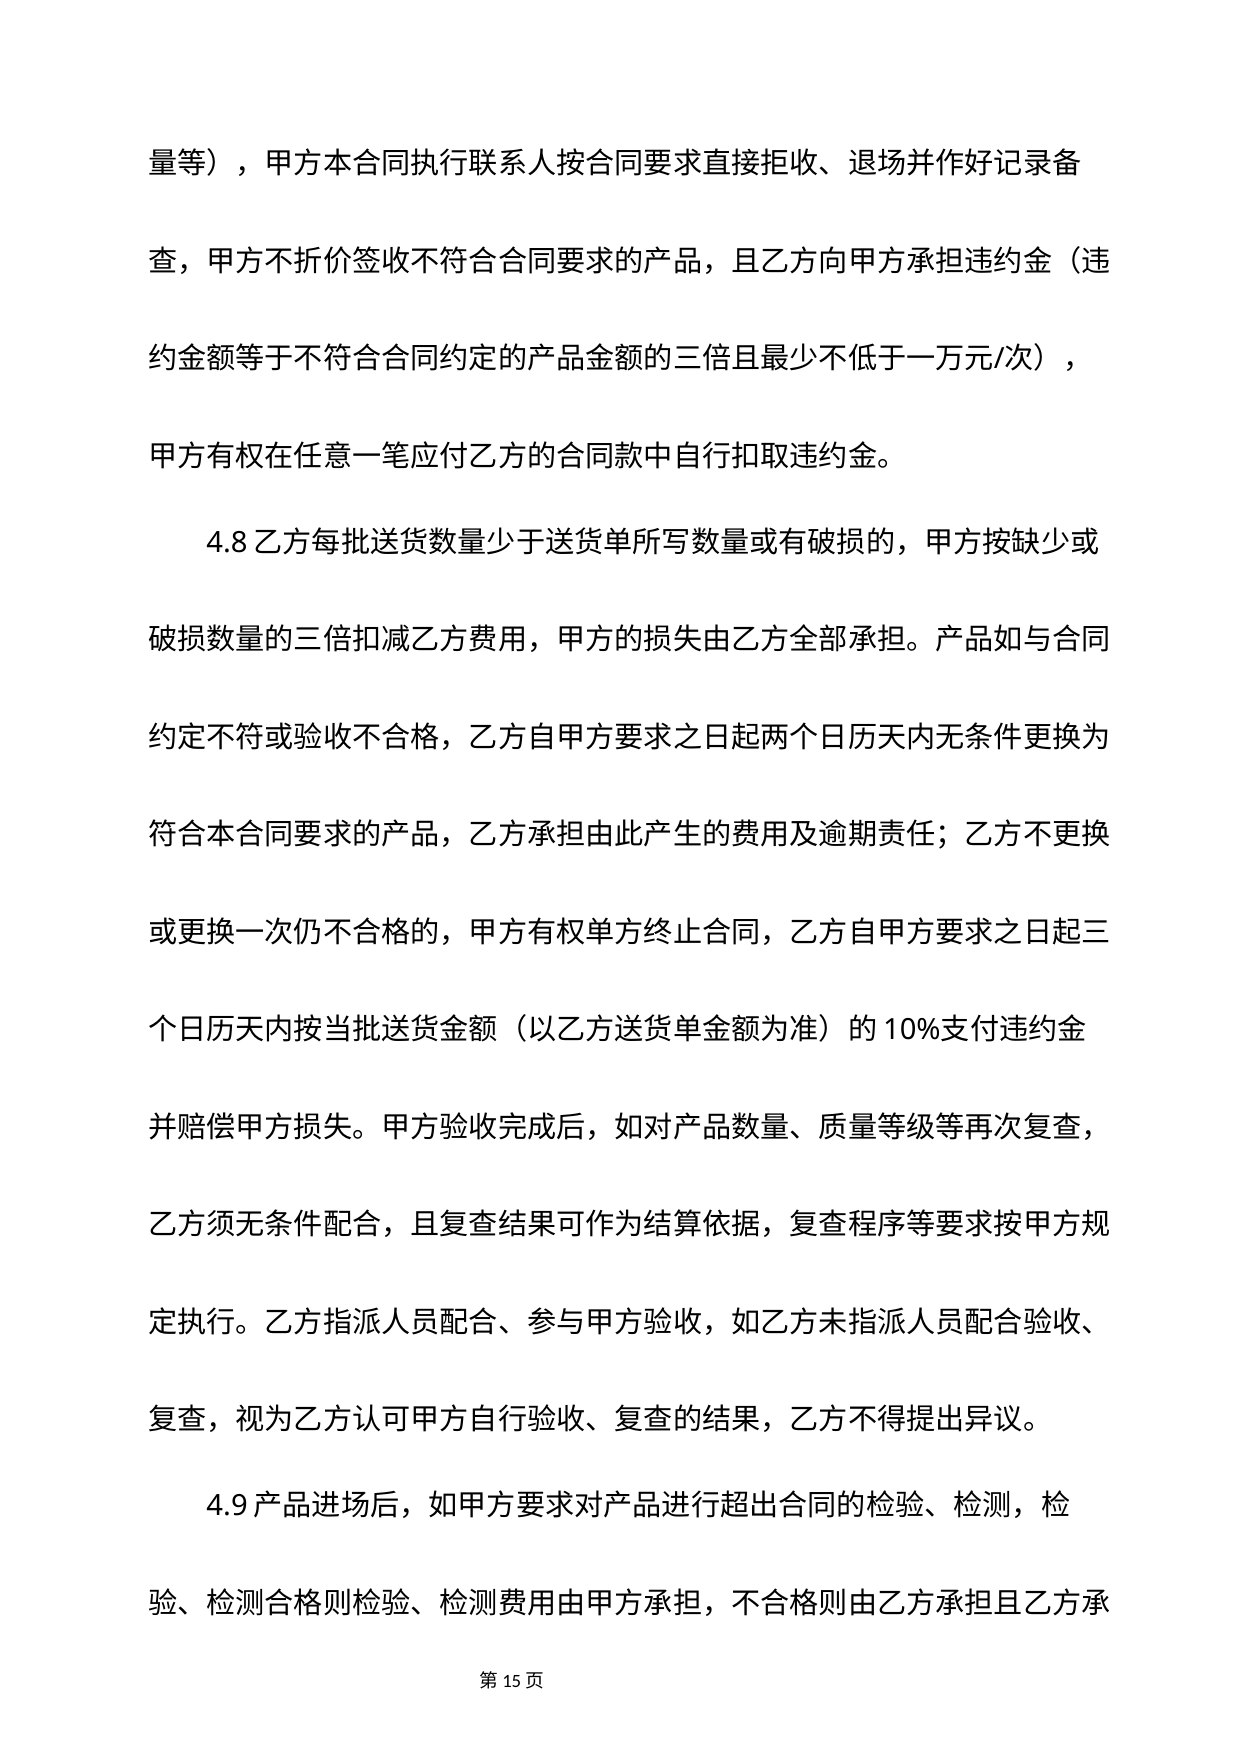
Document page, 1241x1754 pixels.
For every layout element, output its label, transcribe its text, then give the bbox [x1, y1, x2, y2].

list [148, 128, 1110, 486]
list 4.8乙方每批送货数量少于送货单所写数量或有破损的，甲方按缺少或破损数量的三倍扣减乙方费用，甲方的损失由乙方全部承担。产品如与合同约定不符或验收不合格，乙方自甲方要求之日起两个日历天内无条件更换为符合本合同要求的产品，乙方承担由此产生的费用及逾期责任；乙方不更换或更换一次仍不合格的，甲方有权单方终止合同，乙方自甲方要求之日起三个日历天内按当批送货金额（以乙方送货单金额为准）的10%支付违约金并赔偿甲方损失。甲方验收完成后，如对产品数量、质量等级等再次复查，乙方须无条件配合，且复查结果可作为结算依据，复查程序等要求按甲方规定执行。乙方指派人员配合、参与甲方验收，如乙方未指派人员配合验收、复查，视为乙方认可甲方自行验收、复查的结果，乙方不得提出异议。 [148, 507, 1110, 1449]
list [148, 1471, 1110, 1633]
